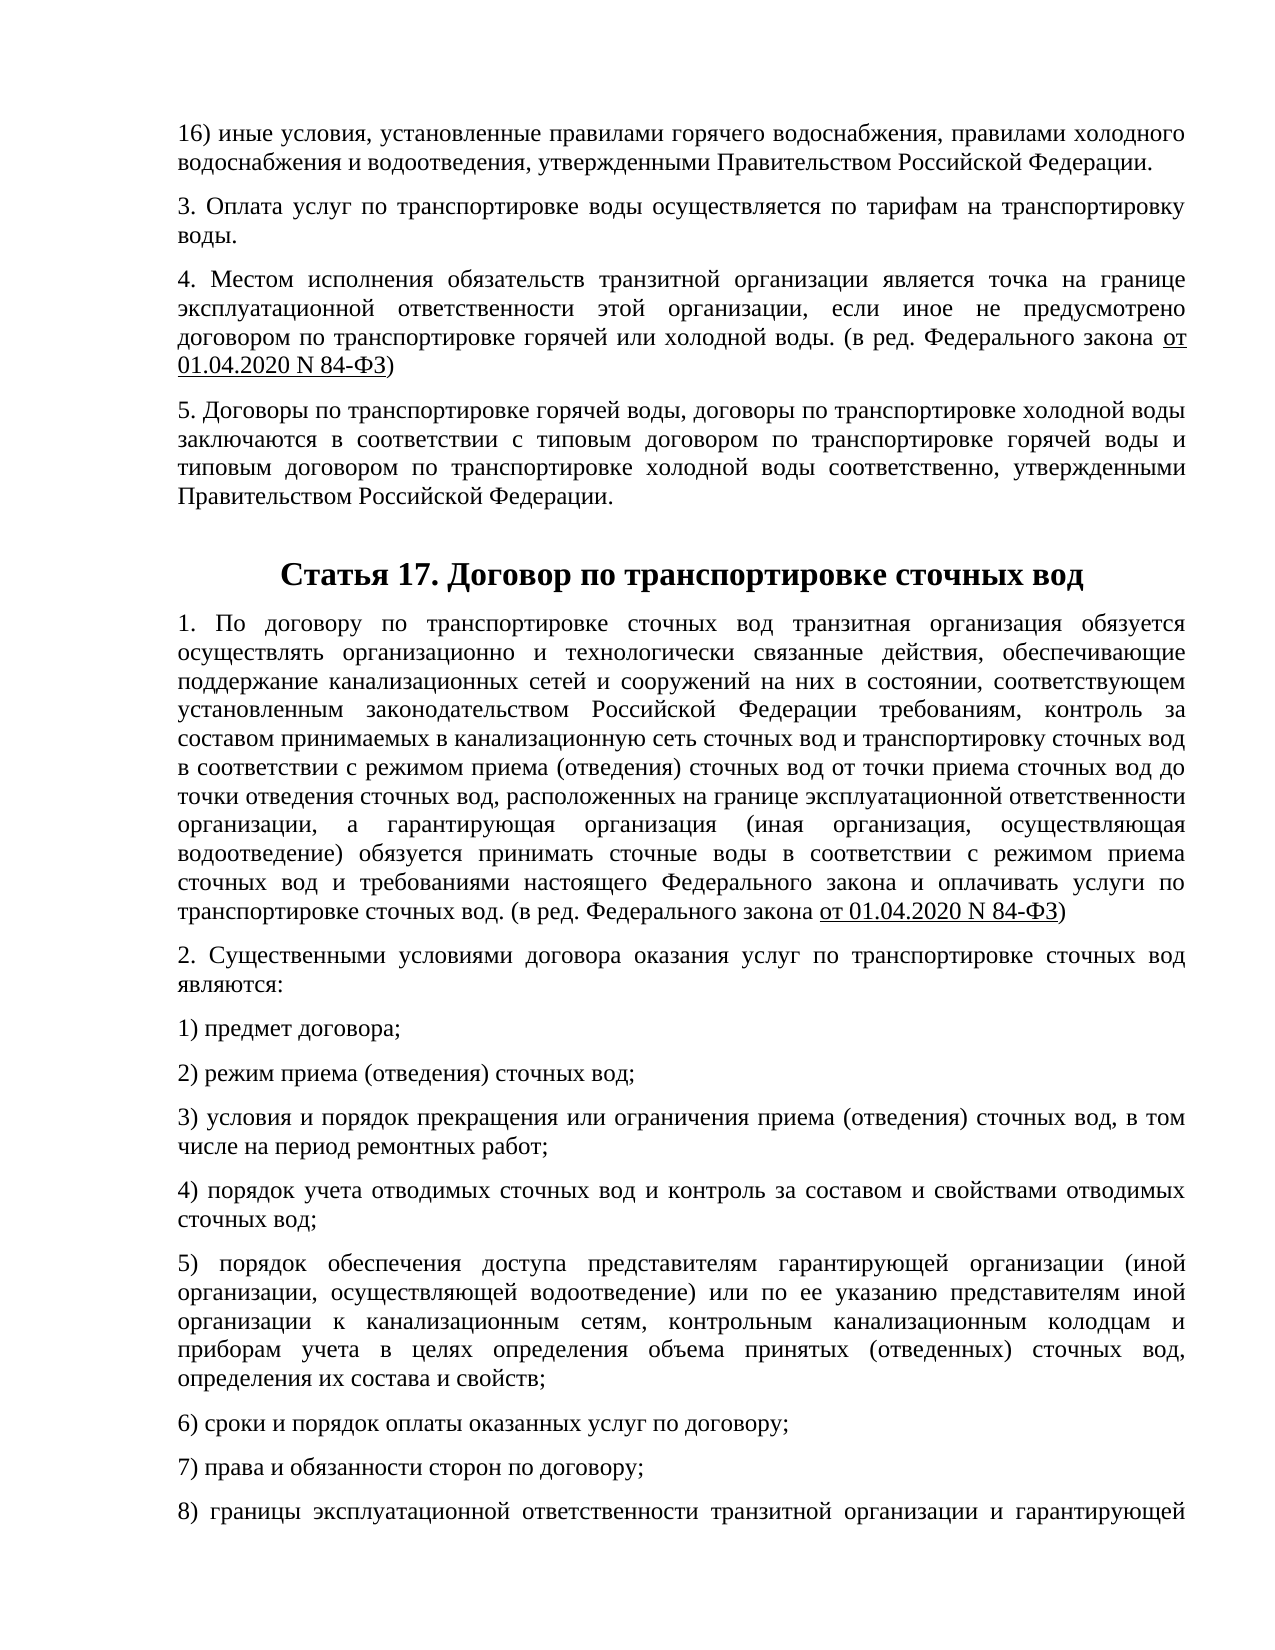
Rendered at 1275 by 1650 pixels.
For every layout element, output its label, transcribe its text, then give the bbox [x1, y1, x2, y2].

text 6) сроки и порядок оплаты оказанных услуг по договору; [177, 1408, 1186, 1436]
text 5. Договоры по транспортировке горячей воды, договоры по транспортировке холодной воды заключаются в соответствии с типовым договором по транспортировке горячей воды и типовым договором по транспортировке холодной воды соответственно, утвержденными Правительством Российской Федерации. [177, 395, 1186, 510]
text 16) иные условия, установленные правилами горячего водоснабжения, правилами холодного водоснабжения и водоотведения, утвержденными Правительством Российской Федерации. [177, 118, 1186, 176]
text 5) порядок обеспечения доступа представителям гарантирующей организации (иной организации, осуществляющей водоотведение) или по ее указанию представителям иной организации к канализационным сетям, контрольным канализационным колодцам и приборам учета в целях определения объема принятых (отведенных) сточных вод, определения их состава и свойств; [177, 1248, 1186, 1392]
text Статья 17. Договор по транспортировке сточных вод [177, 554, 1186, 593]
text 2) режим приема (отведения) сточных вод; [177, 1058, 1186, 1086]
text 3) условия и порядок прекращения или ограничения приема (отведения) сточных вод, в том числе на период ремонтных работ; [177, 1102, 1186, 1159]
text 1) предмет договора; [177, 1013, 1186, 1042]
text 1. По договору по транспортировке сточных вод транзитная организация обязуется осуществлять организационно и технологически связанные действия, обеспечивающие поддержание канализационных сетей и сооружений на них в состоянии, соответствующем установленным законодательством Российской Федерации требованиям, контроль за составом принимаемых в канализационную сеть сточных вод и транспортировку сточных вод в соответствии с режимом приема (отведения) сточных вод от точки приема сточных вод до точки отведения сточных вод, расположенных на границе эксплуатационной ответственности организации, а гарантирующая организация (иная организация, осуществляющая водоотведение) обязуется принимать сточные воды в соответствии с режимом приема сточных вод и требованиями настоящего Федерального закона и оплачивать услуги по транспортировке сточных вод. (в ред. Федерального закона от 01.04.2020 N 84-ФЗ) [177, 608, 1186, 924]
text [177, 1496, 1186, 1525]
text 4) порядок учета отводимых сточных вод и контроль за составом и свойствами отводимых сточных вод; [177, 1175, 1186, 1233]
text 2. Существенными условиями договора оказания услуг по транспортировке сточных вод являются: [177, 940, 1186, 998]
text 7) права и обязанности сторон по договору; [177, 1452, 1186, 1481]
text 4. Местом исполнения обязательств транзитной организации является точка на границе эксплуатационной ответственности этой организации, если иное не предусмотрено договором по транспортировке горячей или холодной воды. (в ред. Федерального закона от 01.04.2020 N 84-ФЗ) [177, 264, 1186, 379]
text 3. Оплата услуг по транспортировке воды осуществляется по тарифам на транспортировку воды. [177, 191, 1186, 249]
